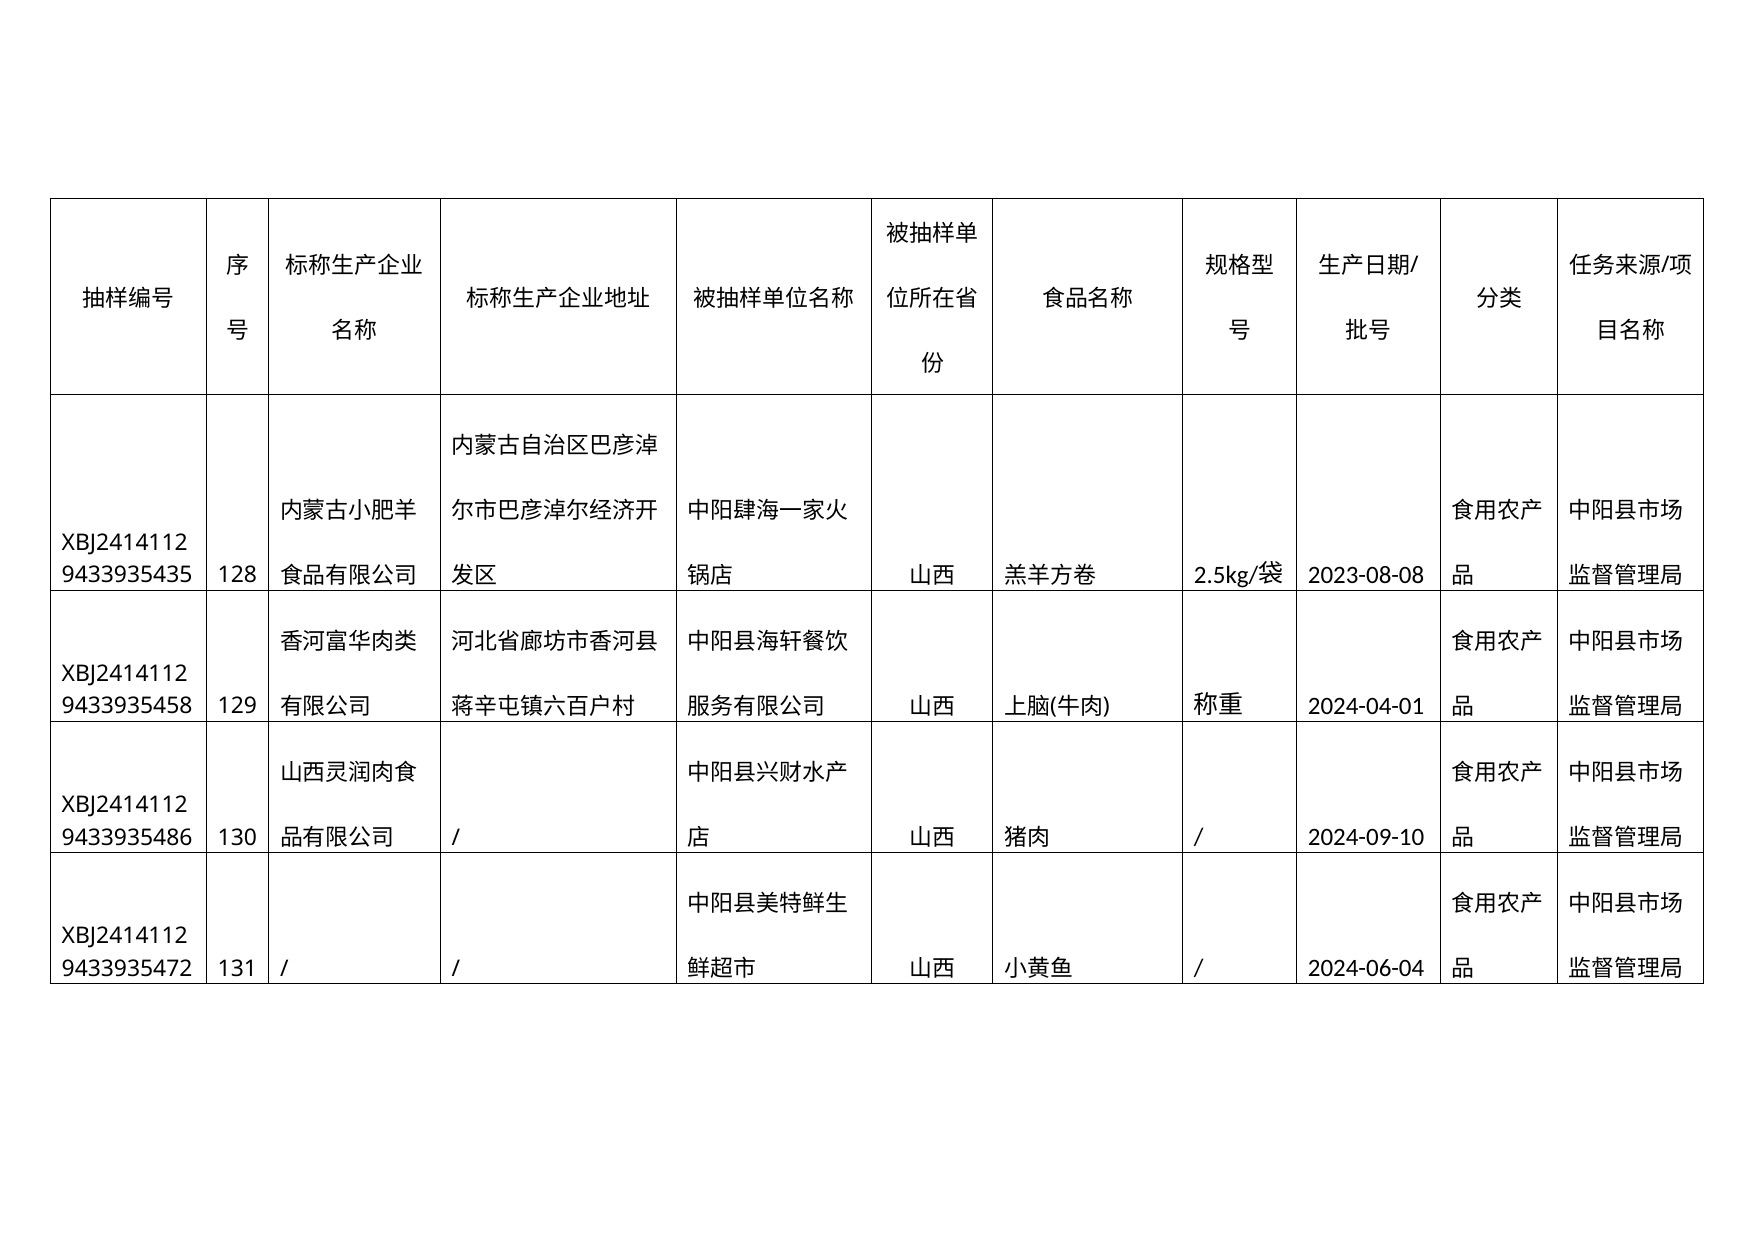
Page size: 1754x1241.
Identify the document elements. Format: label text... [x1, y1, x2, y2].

table_cell 中阳县市场监督管理局 [1558, 591, 1703, 721]
table_cell 2024-04-01 [1297, 591, 1440, 721]
table_cell 河北省廊坊市香河县蒋辛屯镇六百户村 [441, 591, 676, 721]
table_cell / [1183, 853, 1296, 983]
table_header 生产日期/批号 [1297, 199, 1440, 394]
table_header 标称生产企业地址 [441, 199, 676, 394]
table_header 被抽样单位名称 [677, 199, 871, 394]
table_cell 内蒙古自治区巴彦淖尔市巴彦淖尔经济开发区 [441, 395, 676, 590]
table_cell 称重 [1183, 591, 1296, 721]
table_header 被抽样单位所在省份 [872, 199, 992, 394]
table_cell XBJ24141129433935486 [51, 722, 206, 852]
table_cell 山西 [872, 853, 992, 983]
table_cell 中阳县海轩餐饮服务有限公司 [677, 591, 871, 721]
table_cell 小黄鱼 [993, 853, 1182, 983]
table_cell 食用农产品 [1441, 722, 1557, 852]
table_cell 2024-09-10 [1297, 722, 1440, 852]
table_cell / [441, 853, 676, 983]
table_cell 131 [207, 853, 268, 983]
table_header 标称生产企业名称 [269, 199, 440, 394]
table_cell 山西 [872, 395, 992, 590]
table_cell XBJ24141129433935435 [51, 395, 206, 590]
table_cell 食用农产品 [1441, 853, 1557, 983]
table_header 抽样编号 [51, 199, 206, 394]
table_cell 中阳县市场监督管理局 [1558, 395, 1703, 590]
table_cell XBJ24141129433935472 [51, 853, 206, 983]
table_header 分类 [1441, 199, 1557, 394]
table_header 序号 [207, 199, 268, 394]
table_cell 内蒙古小肥羊食品有限公司 [269, 395, 440, 590]
table_cell 128 [207, 395, 268, 590]
table_cell 山西 [872, 722, 992, 852]
table_cell 香河富华肉类有限公司 [269, 591, 440, 721]
table_cell 食用农产品 [1441, 591, 1557, 721]
table_cell 2024-06-04 [1297, 853, 1440, 983]
table_cell 猪肉 [993, 722, 1182, 852]
table_header 规格型号 [1183, 199, 1296, 394]
table_cell 山西 [872, 591, 992, 721]
table_cell 129 [207, 591, 268, 721]
table_cell XBJ24141129433935458 [51, 591, 206, 721]
table_cell 130 [207, 722, 268, 852]
table_cell / [441, 722, 676, 852]
table_cell 中阳县美特鲜生鲜超市 [677, 853, 871, 983]
table_cell 2.5kg/袋 [1183, 395, 1296, 590]
table_cell 中阳县兴财水产店 [677, 722, 871, 852]
table_cell 上脑(牛肉) [993, 591, 1182, 721]
table_cell 羔羊方卷 [993, 395, 1182, 590]
table_cell 中阳县市场监督管理局 [1558, 722, 1703, 852]
table_cell / [1183, 722, 1296, 852]
table_cell 中阳肆海一家火锅店 [677, 395, 871, 590]
table_header 食品名称 [993, 199, 1182, 394]
table_cell 山西灵润肉食品有限公司 [269, 722, 440, 852]
table_cell / [269, 853, 440, 983]
table_cell 2023-08-08 [1297, 395, 1440, 590]
table_cell 中阳县市场监督管理局 [1558, 853, 1703, 983]
table_header 任务来源/项目名称 [1558, 199, 1703, 394]
table_cell 食用农产品 [1441, 395, 1557, 590]
